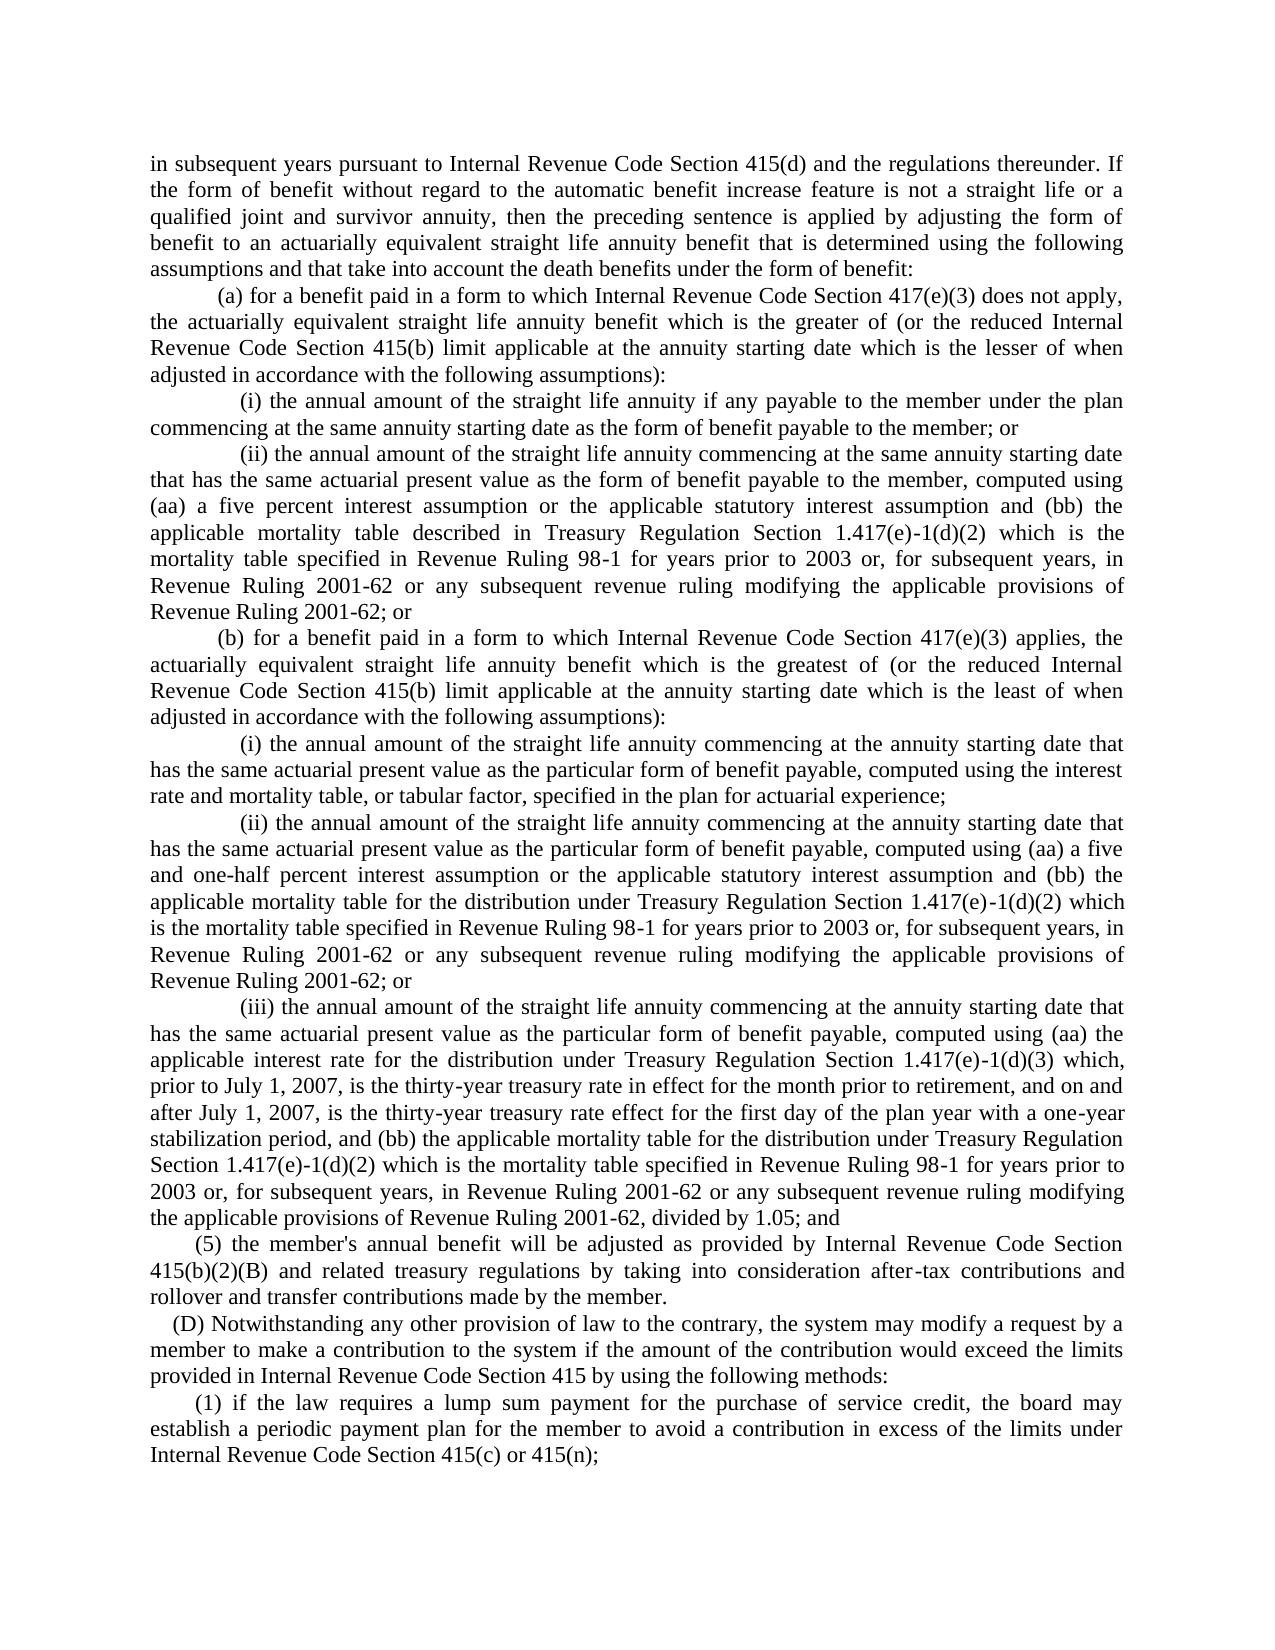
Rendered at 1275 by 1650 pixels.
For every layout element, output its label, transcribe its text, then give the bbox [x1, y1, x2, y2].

text (iii) the annual amount of the straight life annuity commencing at the annuity starting date that has the same actuarial present value as the particular form of benefit payable, computed using (aa) the applicable interest rate for the distribution under Treasury Regulation Section 1.417(e)-1(d)(3) which, prior to July 1, 2007, is the thirty-year treasury rate in effect for the month prior to retirement, and on and after July 1, 2007, is the thirty-year treasury rate effect for the first day of the plan year with a one-year stabilization period, and (bb) the applicable mortality table for the distribution under Treasury Regulation Section 1.417(e)-1(d)(2) which is the mortality table specified in Revenue Ruling 98-1 for years prior to 2003 or, for subsequent years, in Revenue Ruling 2001-62 or any subsequent revenue ruling modifying the applicable provisions of Revenue Ruling 2001-62, divided by 1.05; and [150, 993, 1125, 1231]
text (5) the member's annual benefit will be adjusted as provided by Internal Revenue Code Section 415(b)(2)(B) and related treasury regulations by taking into consideration after-tax contributions and rollover and transfer contributions made by the member. [150, 1231, 1125, 1309]
text (i) the annual amount of the straight life annuity if any payable to the member under the plan commencing at the same annuity starting date as the form of benefit payable to the member; or [150, 387, 1125, 440]
text (i) the annual amount of the straight life annuity commencing at the annuity starting date that has the same actuarial present value as the particular form of benefit payable, computed using the interest rate and mortality table, or tabular factor, specified in the plan for actuarial experience; [150, 730, 1125, 809]
text (ii) the annual amount of the straight life annuity commencing at the same annuity starting date that has the same actuarial present value as the form of benefit payable to the member, computed using (aa) a five percent interest assumption or the applicable statutory interest assumption and (bb) the applicable mortality table described in Treasury Regulation Section 1.417(e)-1(d)(2) which is the mortality table specified in Revenue Ruling 98-1 for years prior to 2003 or, for subsequent years, in Revenue Ruling 2001-62 or any subsequent revenue ruling modifying the applicable provisions of Revenue Ruling 2001-62; or [150, 440, 1125, 624]
text (a) for a benefit paid in a form to which Internal Revenue Code Section 417(e)(3) does not apply, the actuarially equivalent straight life annuity benefit which is the greater of (or the reduced Internal Revenue Code Section 415(b) limit applicable at the annuity starting date which is the lesser of when adjusted in accordance with the following assumptions): [150, 282, 1125, 387]
text (b) for a benefit paid in a form to which Internal Revenue Code Section 417(e)(3) applies, the actuarially equivalent straight life annuity benefit which is the greatest of (or the reduced Internal Revenue Code Section 415(b) limit applicable at the annuity starting date which is the least of when adjusted in accordance with the following assumptions): [150, 624, 1125, 730]
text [150, 150, 1125, 282]
text (ii) the annual amount of the straight life annuity commencing at the annuity starting date that has the same actuarial present value as the particular form of benefit payable, computed using (aa) a five and one-half percent interest assumption or the applicable statutory interest assumption and (bb) the applicable mortality table for the distribution under Treasury Regulation Section 1.417(e)-1(d)(2) which is the mortality table specified in Revenue Ruling 98-1 for years prior to 2003 or, for subsequent years, in Revenue Ruling 2001-62 or any subsequent revenue ruling modifying the applicable provisions of Revenue Ruling 2001-62; or [150, 809, 1125, 993]
text (1) if the law requires a lump sum payment for the purchase of service credit, the board may establish a periodic payment plan for the member to avoid a contribution in excess of the limits under Internal Revenue Code Section 415(c) or 415(n); [150, 1389, 1125, 1468]
text (D) Notwithstanding any other provision of law to the contrary, the system may modify a request by a member to make a contribution to the system if the amount of the contribution would exceed the limits provided in Internal Revenue Code Section 415 by using the following methods: [150, 1309, 1125, 1389]
